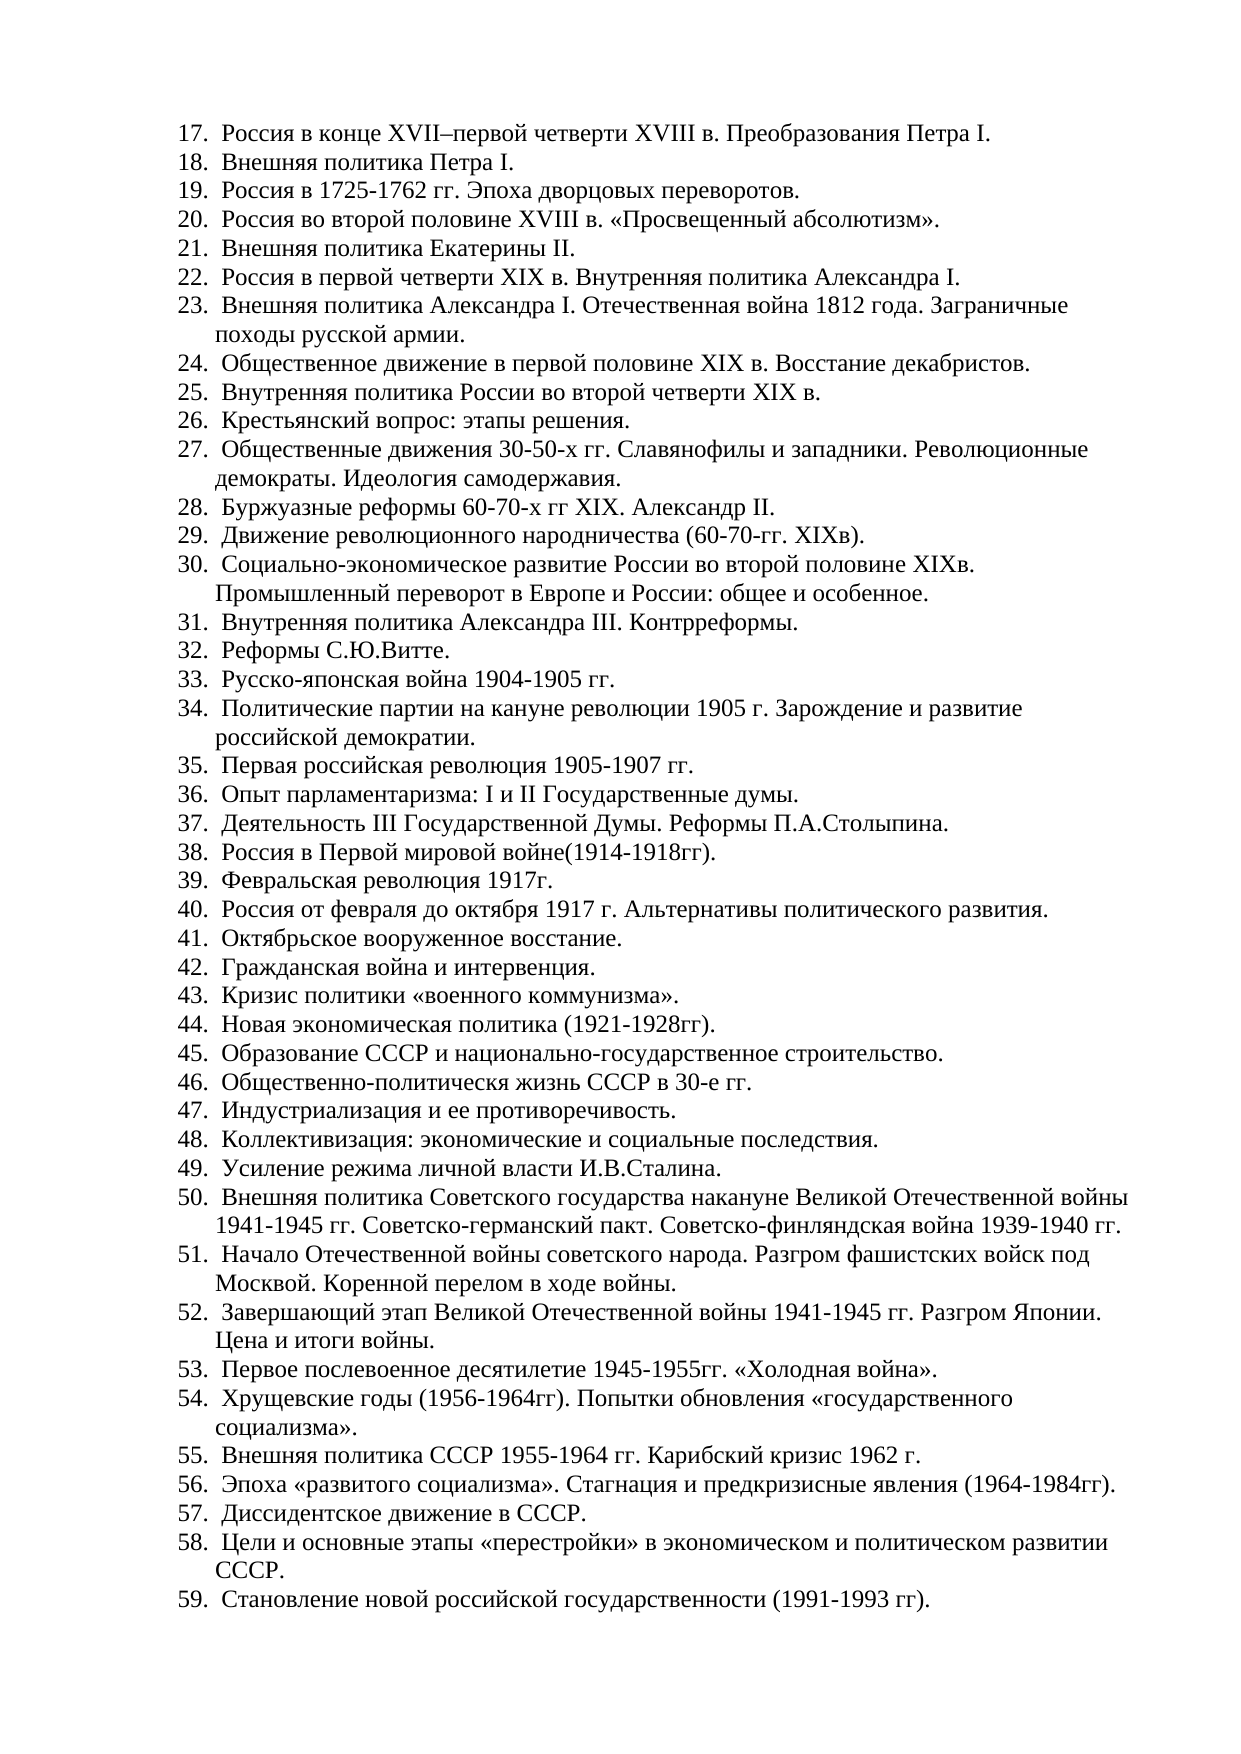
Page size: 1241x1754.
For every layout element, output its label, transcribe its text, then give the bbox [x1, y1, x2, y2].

text 39. Февральская революция 1917г. [177, 866, 1152, 894]
text 32. Реформы С.Ю.Витте. [177, 636, 1152, 664]
text 54. Хрущевские годы (1956-1964гг). Попытки обновления «государственного социализма». [177, 1383, 1152, 1441]
text 55. Внешняя политика СССР 1955-1964 гг. Карибский кризис 1962 г. [177, 1441, 1152, 1469]
text 35. Первая российская революция 1905-1907 гг. [177, 751, 1152, 779]
text 18. Внешняя политика Петра I. [177, 147, 1152, 176]
text 30. Социально-экономическое развитие России во второй половине XIXв. Промышленный переворот в Европе и России: общее и особенное. [177, 549, 1152, 607]
text 21. Внешняя политика Екатерины II. [177, 233, 1152, 262]
text 58. Цели и основные этапы «перестройки» в экономическом и политическом развитии СССР. [177, 1527, 1152, 1584]
text 40. Россия от февраля до октября 1917 г. Альтернативы политического развития. [177, 894, 1152, 923]
text 23. Внешняя политика Александра I. Отечественная война 1812 года. Заграничные походы русской армии. [177, 291, 1152, 348]
text 43. Кризис политики «военного коммунизма». [177, 981, 1152, 1009]
text 27. Общественные движения 30-50-х гг. Славянофилы и западники. Революционные демократы. Идеология самодержавия. [177, 434, 1152, 492]
text 49. Усиление режима личной власти И.В.Сталина. [177, 1153, 1152, 1182]
text 19. Россия в 1725-1762 гг. Эпоха дворцовых переворотов. [177, 176, 1152, 204]
text 37. Деятельность III Государственной Думы. Реформы П.А.Столыпина. [177, 808, 1152, 837]
text 44. Новая экономическая политика (1921-1928гг). [177, 1009, 1152, 1038]
text 57. Диссидентское движение в СССР. [177, 1498, 1152, 1527]
text 26. Крестьянский вопрос: этапы решения. [177, 406, 1152, 434]
text 25. Внутренняя политика России во второй четверти XIX в. [177, 377, 1152, 406]
text 34. Политические партии на кануне революции 1905 г. Зарождение и развитие российской демократии. [177, 693, 1152, 751]
text 41. Октябрьское вооруженное восстание. [177, 923, 1152, 952]
text 17. Россия в конце XVII–первой четверти XVIII в. Преобразования Петра I. [177, 118, 1152, 147]
text 53. Первое послевоенное десятилетие 1945-1955гг. «Холодная война». [177, 1354, 1152, 1383]
text 51. Начало Отечественной войны советского народа. Разгром фашистских войск под Москвой. Коренной перелом в ходе войны. [177, 1239, 1152, 1297]
text 46. Общественно-политическя жизнь СССР в 30-е гг. [177, 1067, 1152, 1096]
text 59. Становление новой российской государственности (1991-1993 гг). [177, 1584, 1152, 1613]
text 28. Буржуазные реформы 60-70-х гг XIX. Александр II. [177, 492, 1152, 521]
text 45. Образование СССР и национально-государственное строительство. [177, 1038, 1152, 1067]
text 52. Завершающий этап Великой Отечественной войны 1941-1945 гг. Разгром Японии. Цена и итоги войны. [177, 1297, 1152, 1354]
text 56. Эпоха «развитого социализма». Стагнация и предкризисные явления (1964-1984гг). [177, 1469, 1152, 1498]
text 50. Внешняя политика Советского государства накануне Великой Отечественной войны 1941-1945 гг. Советско-германский пакт. Советско-финляндская война 1939-1940 гг. [177, 1182, 1152, 1239]
text 33. Русско-японская война 1904-1905 гг. [177, 664, 1152, 693]
text 31. Внутренняя политика Александра III. Контрреформы. [177, 607, 1152, 636]
text 38. Россия в Первой мировой войне(1914-1918гг). [177, 837, 1152, 866]
text 20. Россия во второй половине XVIII в. «Просвещенный абсолютизм». [177, 204, 1152, 233]
text 22. Россия в первой четверти XIX в. Внутренняя политика Александра I. [177, 262, 1152, 291]
text 24. Общественное движение в первой половине XIX в. Восстание декабристов. [177, 348, 1152, 377]
text 29. Движение революционного народничества (60-70-гг. XIXв). [177, 521, 1152, 549]
text 48. Коллективизация: экономические и социальные последствия. [177, 1124, 1152, 1153]
text 36. Опыт парламентаризма: I и II Государственные думы. [177, 779, 1152, 808]
text 42. Гражданская война и интервенция. [177, 952, 1152, 981]
text 47. Индустриализация и ее противоречивость. [177, 1096, 1152, 1124]
